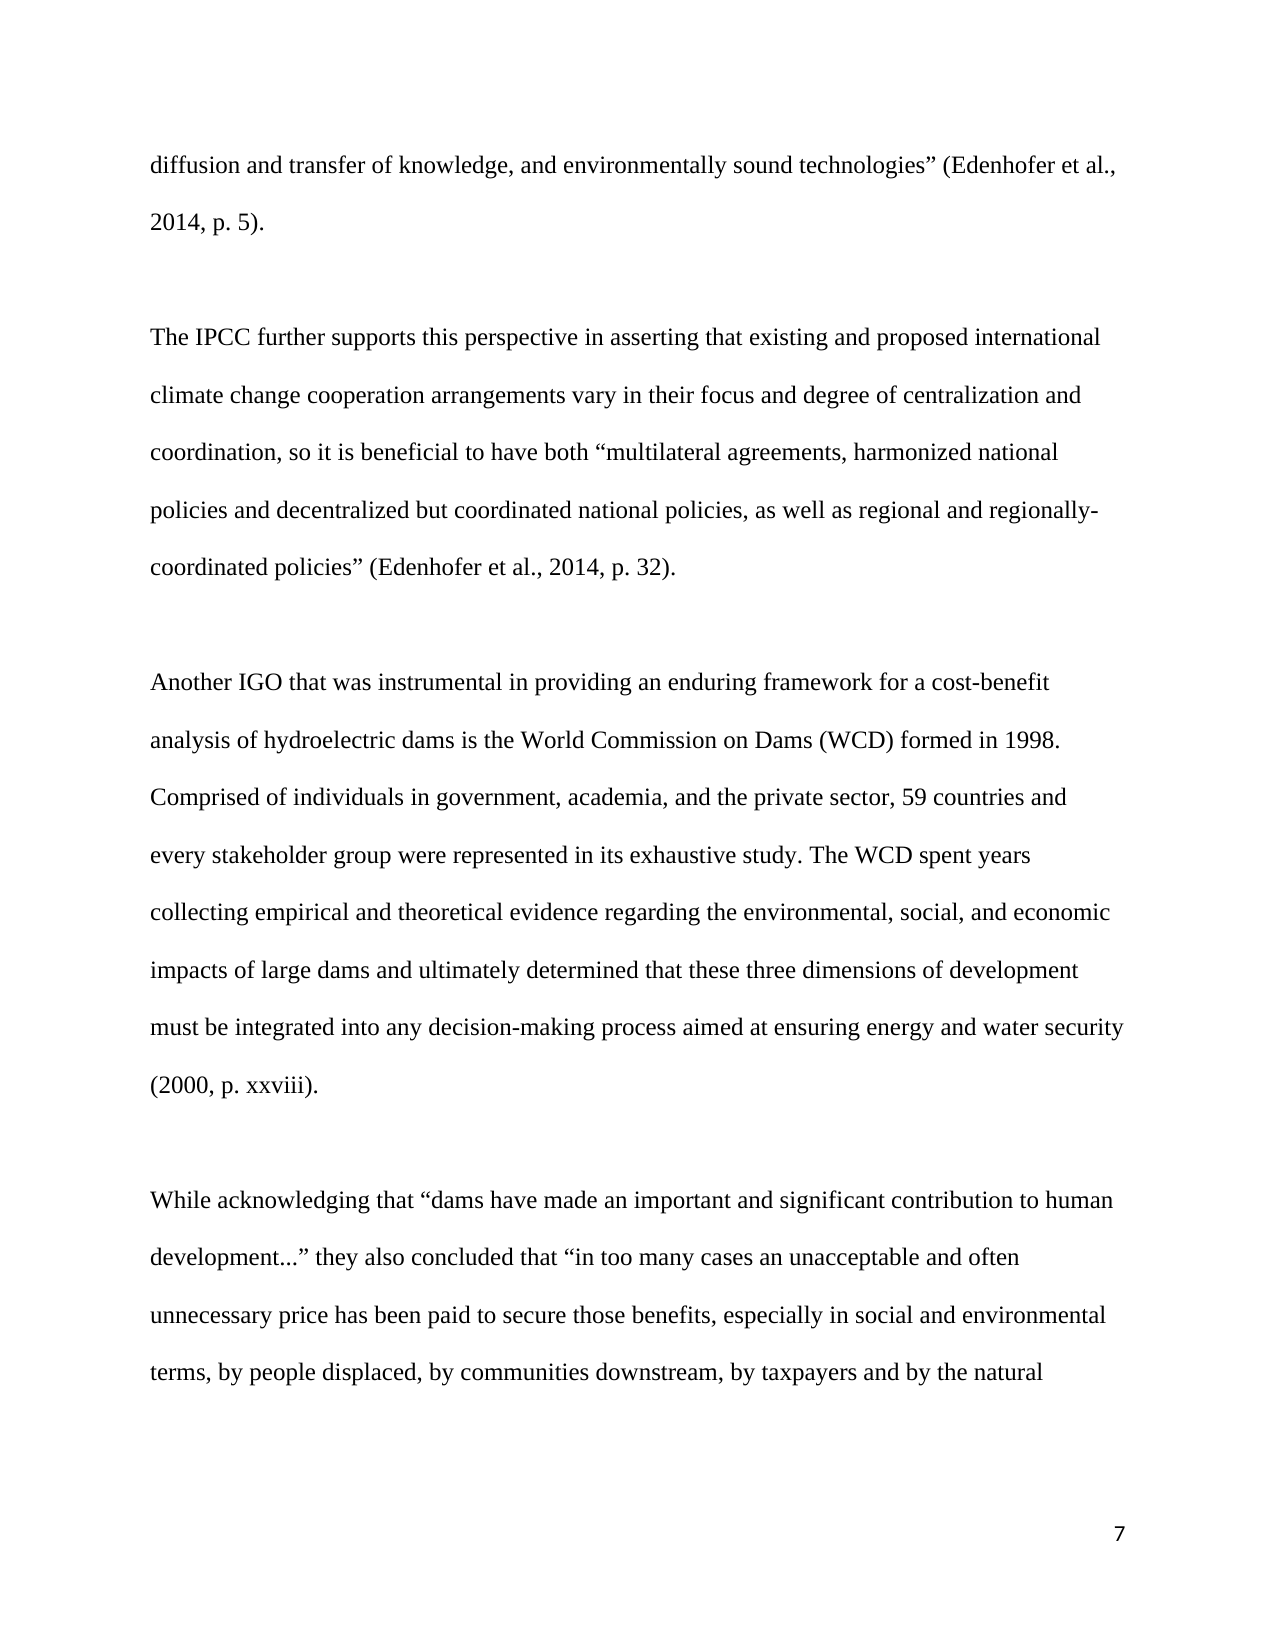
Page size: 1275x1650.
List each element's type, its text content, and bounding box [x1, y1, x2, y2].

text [150, 1185, 1125, 1386]
text The IPCC further supports this perspective in asserting that existing and proposed international climate change cooperation arrangements vary in their focus and degree of centralization and coordination, so it is beneficial to have both “multilateral agreements, harmonized national policies and decentralized but coordinated national policies, as well as regional and regionally-coordinated policies” (Edenhofer et al., 2014, p. 32). [150, 322, 1125, 581]
text Another IGO that was instrumental in providing an enduring framework for a cost-benefit analysis of hydroelectric dams is the World Commission on Dams (WCD) formed in 1998. Comprised of individuals in government, academia, and the private sector, 59 countries and every stakeholder group were represented in its exhaustive study. The WCD spent years collecting empirical and theoretical evidence regarding the environmental, social, and economic impacts of large dams and ultimately determined that these three dimensions of development must be integrated into any decision-making process aimed at ensuring energy and water security (2000, p. xxviii). [150, 667, 1125, 1099]
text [150, 150, 1125, 236]
